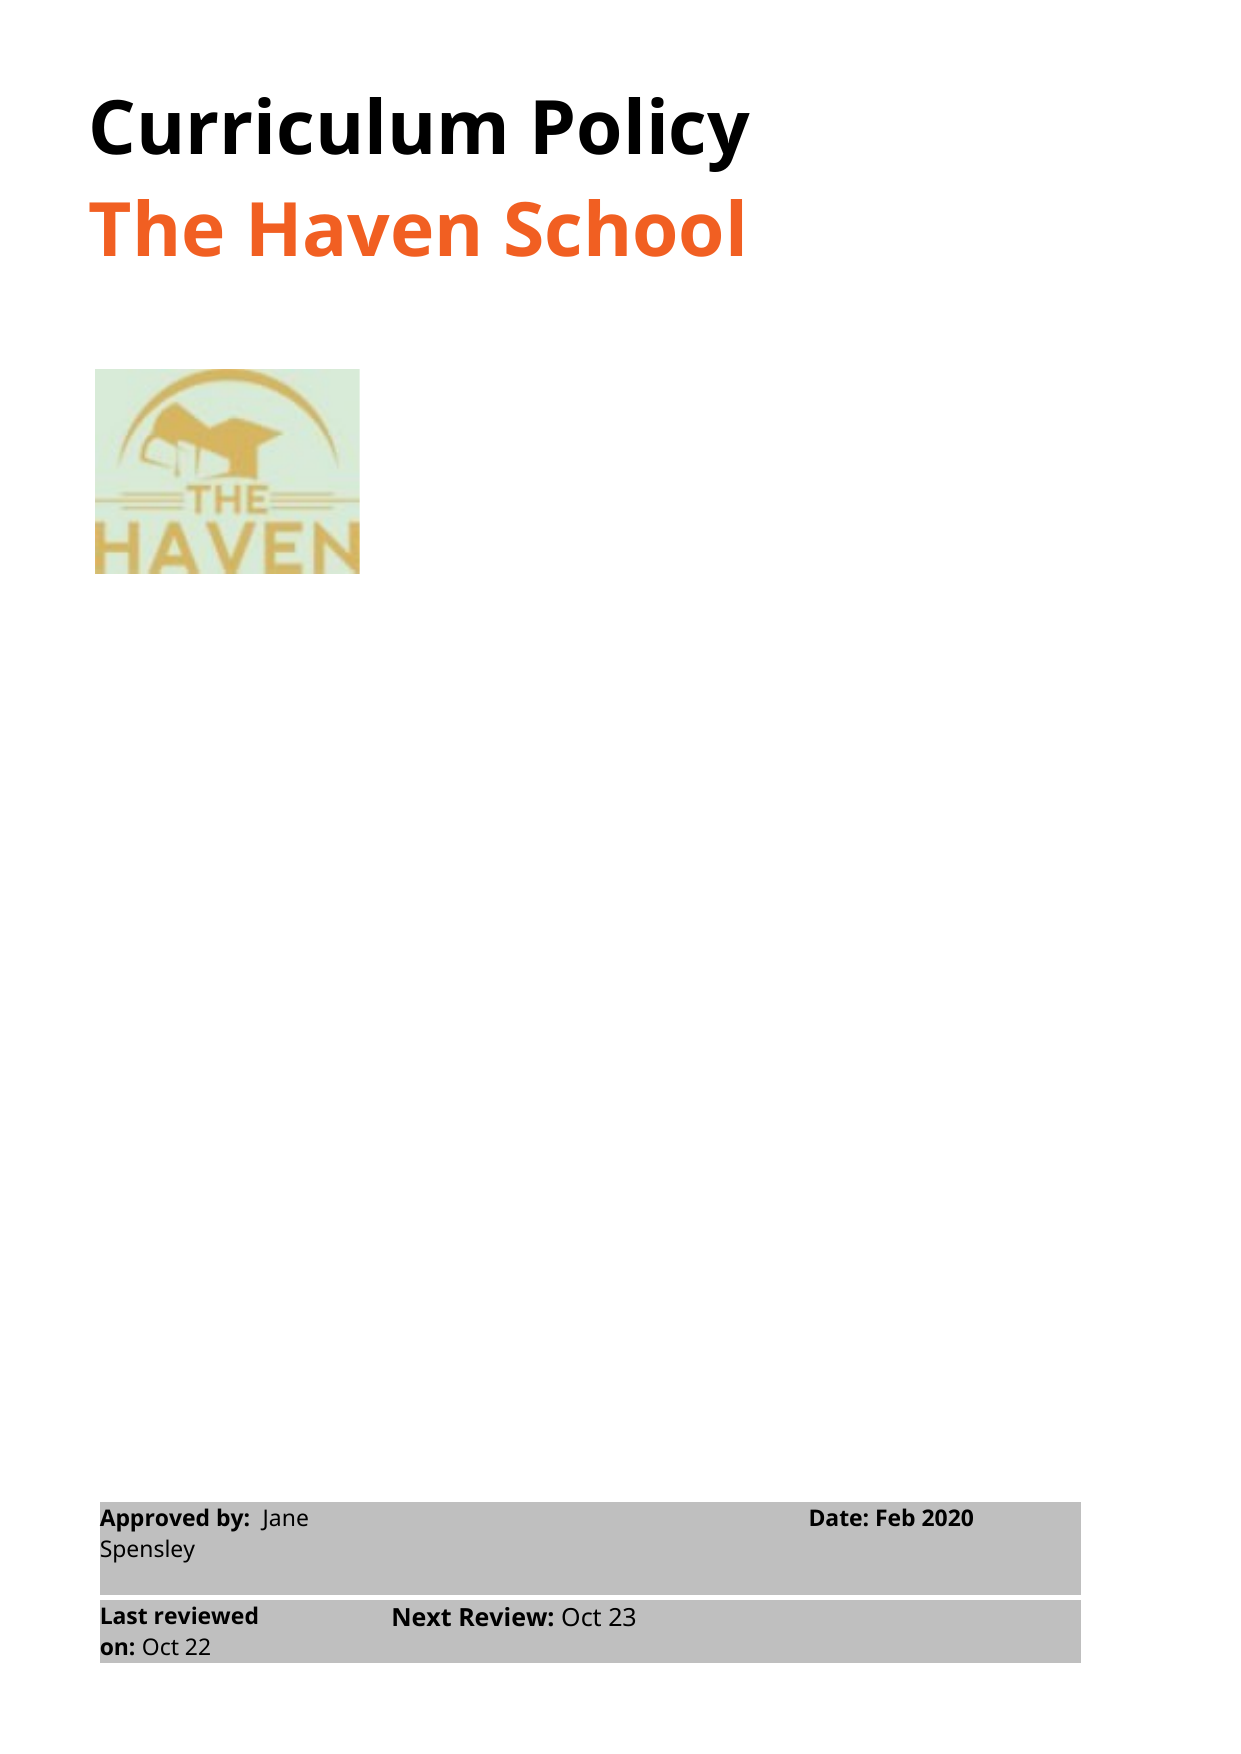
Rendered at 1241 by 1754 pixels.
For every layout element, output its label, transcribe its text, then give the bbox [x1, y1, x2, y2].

table_header Approved by: Jane Spensley [100, 1502, 320, 1595]
table_header [320, 1502, 707, 1595]
text Curriculum Policy [89, 74, 1152, 176]
text The Haven School [89, 176, 1152, 278]
table_cell Last reviewed on: Oct 22 [100, 1600, 320, 1663]
table_cell Next Review: Oct 23 [320, 1600, 1081, 1663]
table_header Date: Feb 2020 [707, 1502, 1081, 1595]
picture [95, 369, 360, 574]
